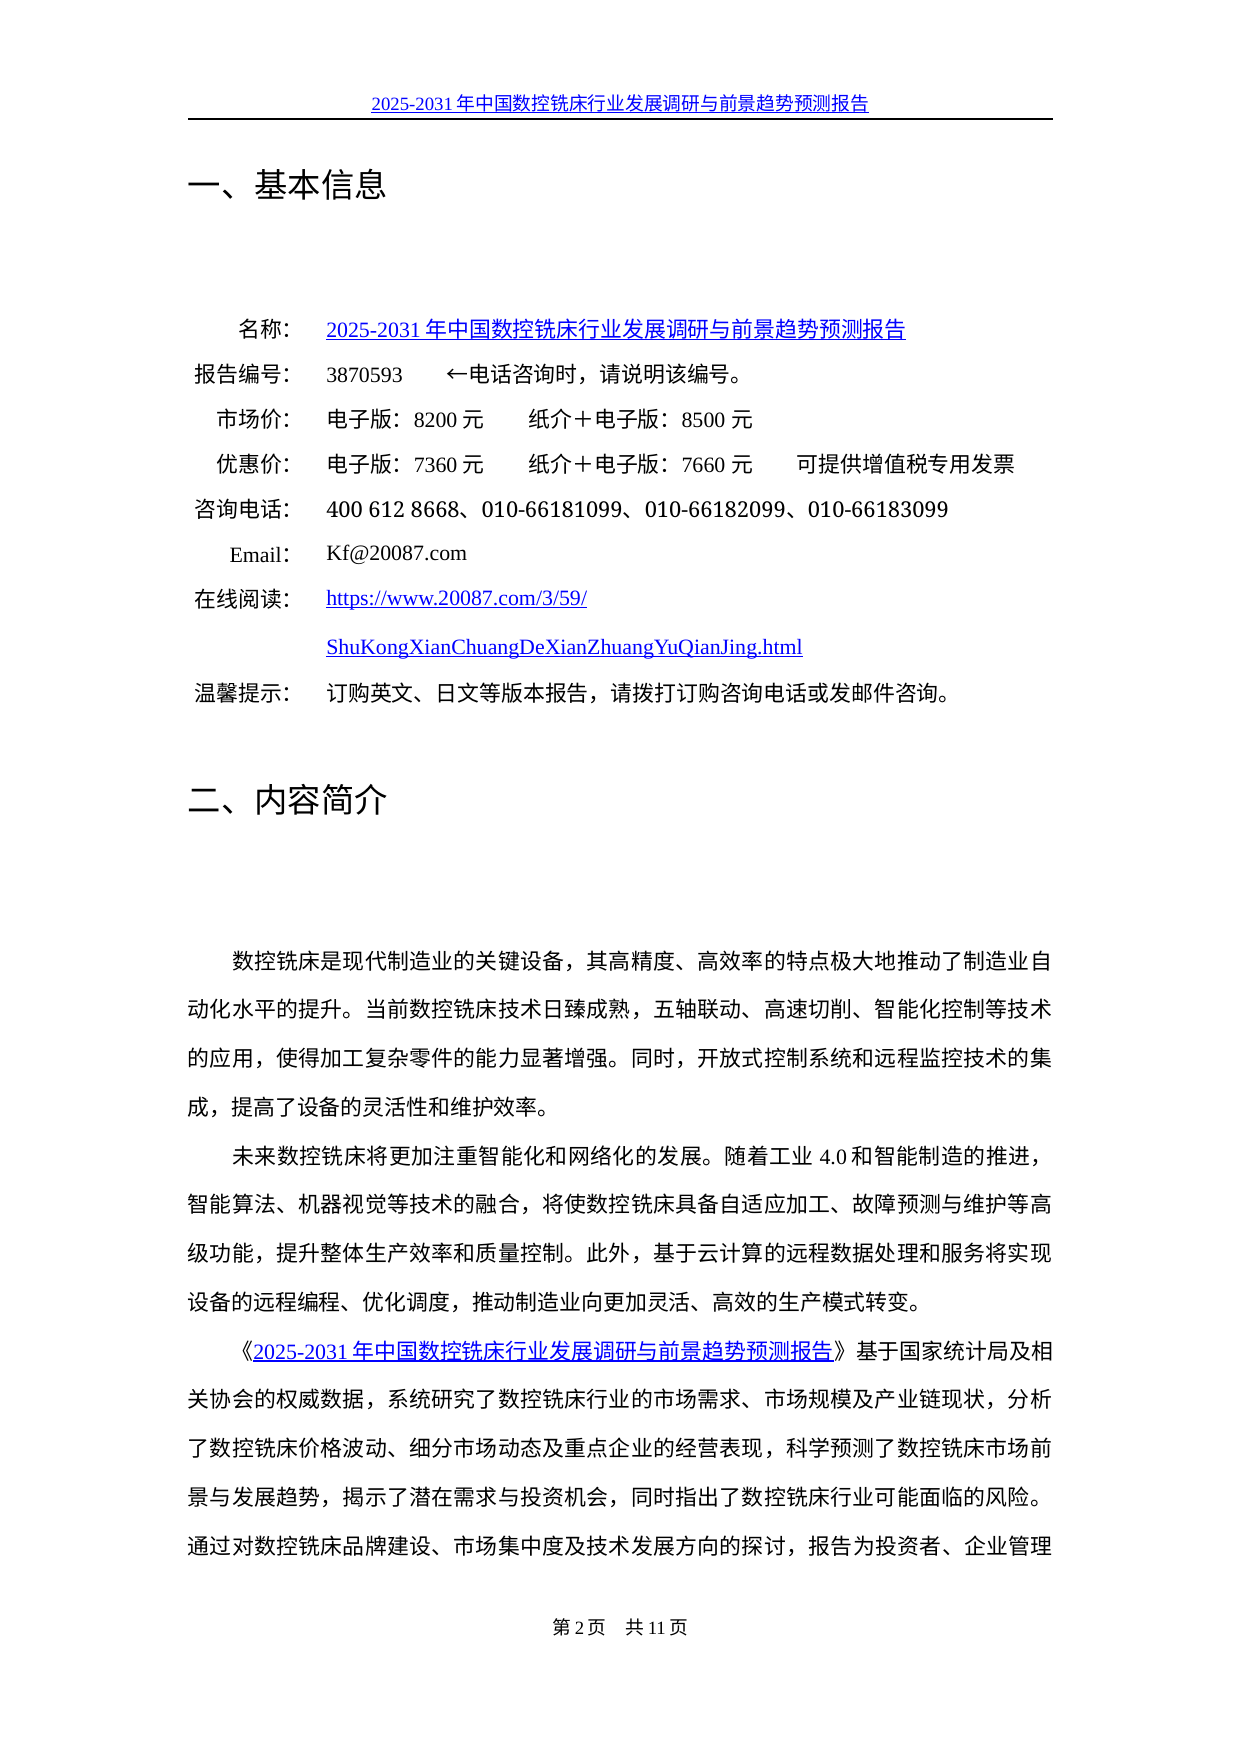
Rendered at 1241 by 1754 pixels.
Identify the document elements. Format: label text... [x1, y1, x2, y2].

table_cell 市场价： [167, 402, 315, 447]
table_cell Kf@20087.com [315, 537, 1073, 582]
title 二、内容简介 [187, 766, 1053, 831]
table_cell 报告编号： [167, 357, 315, 402]
table_cell 3870593 ←电话咨询时，请说明该编号。 [315, 357, 1073, 402]
table_cell 优惠价： [167, 447, 315, 492]
table_header 名称： [167, 312, 315, 357]
table_cell 咨询电话： [167, 492, 315, 537]
title 一、基本信息 [187, 150, 1053, 215]
table_cell 电子版：7360 元 纸介＋电子版：7660 元 可提供增值税专用发票 [315, 447, 1073, 492]
table_cell 订购英文、日文等版本报告，请拨打订购咨询电话或发邮件咨询。 [315, 675, 1073, 720]
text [187, 943, 1053, 1561]
table_cell [315, 582, 1073, 675]
table_cell 在线阅读： [167, 582, 315, 675]
table_cell 400 612 8668、010-66181099、010-66182099、010-66183099 [315, 492, 1073, 537]
table_cell 电子版：8200 元 纸介＋电子版：8500 元 [315, 402, 1073, 447]
table_header 2025-2031年中国数控铣床行业发展调研与前景趋势预测报告 [315, 312, 1073, 357]
table_cell Email： [167, 537, 315, 582]
table_cell 温馨提示： [167, 675, 315, 720]
